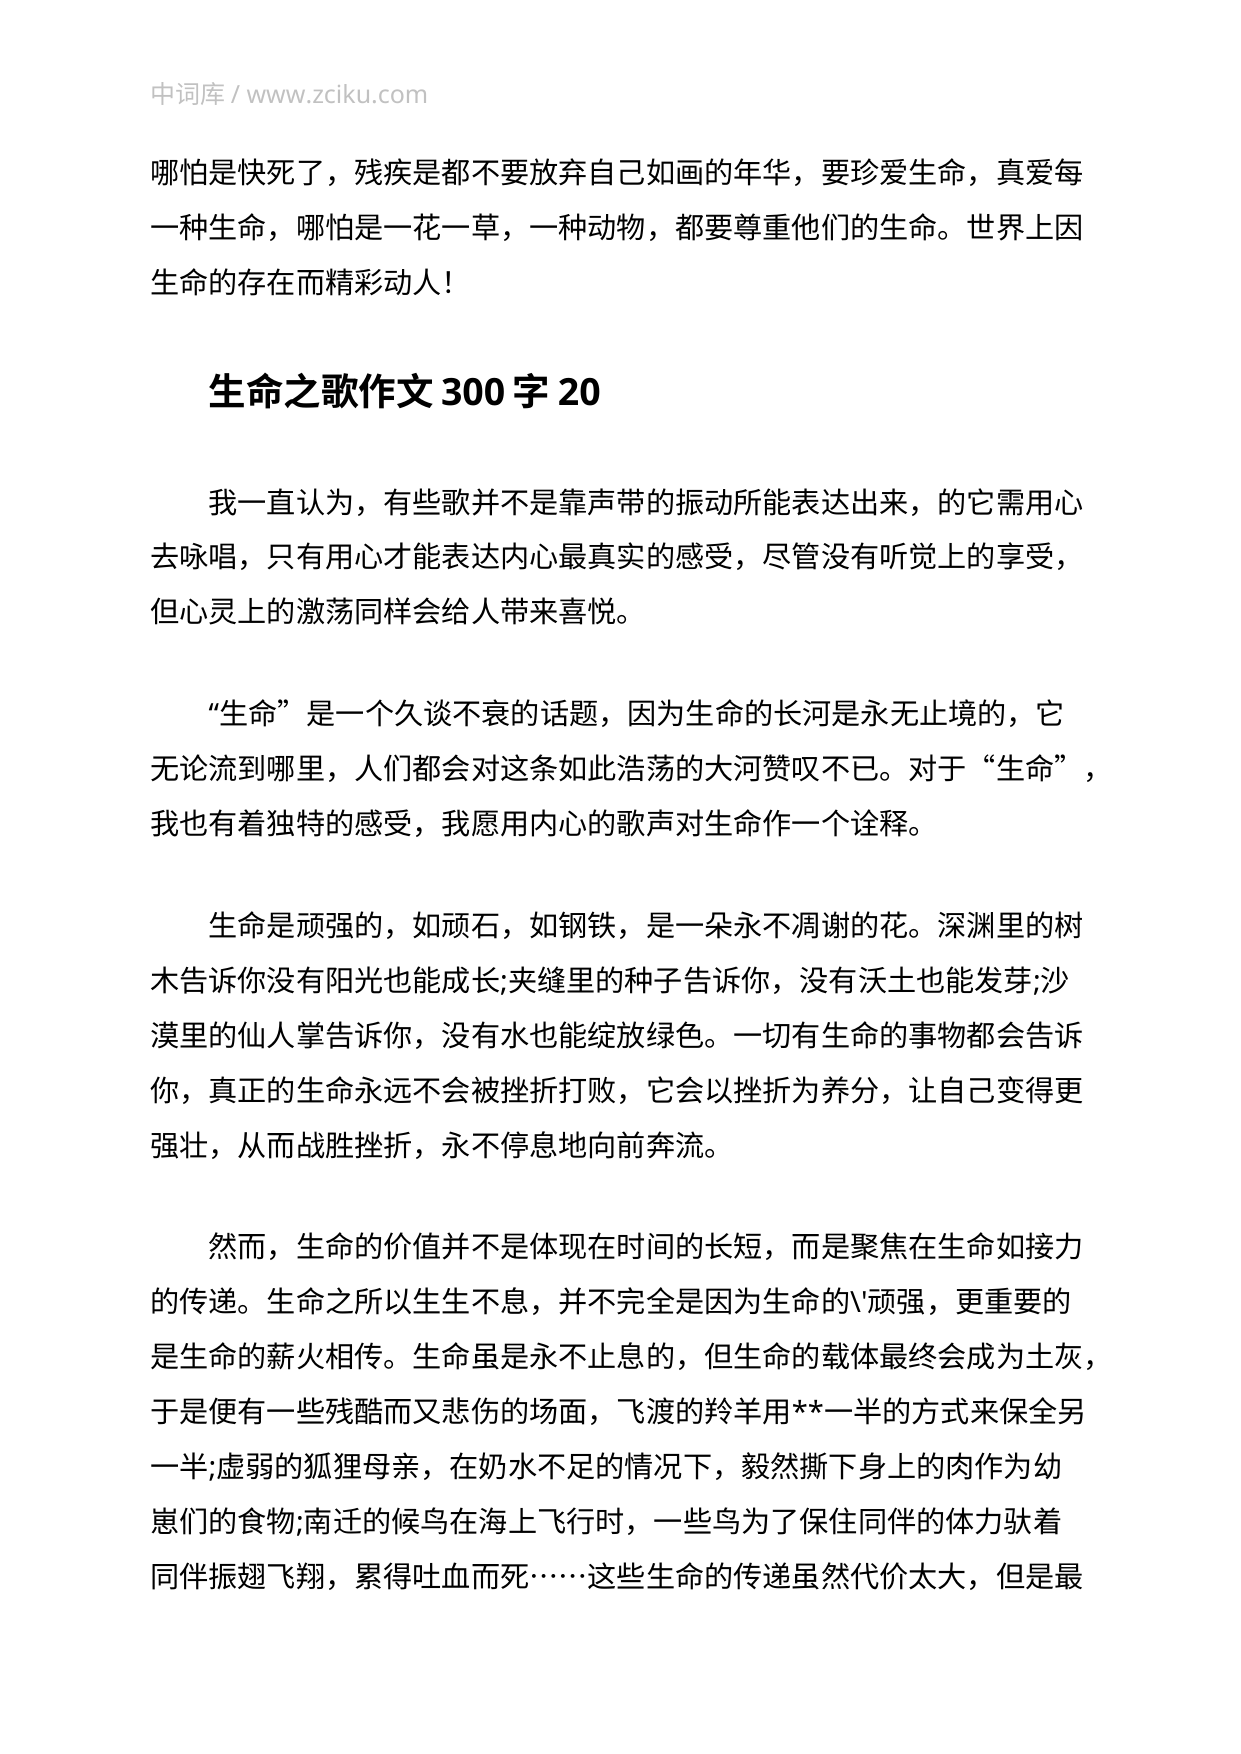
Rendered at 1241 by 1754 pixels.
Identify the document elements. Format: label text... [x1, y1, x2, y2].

text 生命之歌作文300字20 [150, 362, 1090, 416]
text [150, 1224, 1090, 1596]
text 我一直认为，有些歌并不是靠声带的振动所能表达出来，的它需用心去咏唱，只有用心才能表达内心最真实的感受，尽管没有听觉上的享受，但心灵上的激荡同样会给人带来喜悦。 [150, 479, 1090, 631]
text 生命是顽强的，如顽石，如钢铁，是一朵永不凋谢的花。深渊里的树木告诉你没有阳光也能成长;夹缝里的种子告诉你，没有沃土也能发芽;沙漠里的仙人掌告诉你，没有水也能绽放绿色。一切有生命的事物都会告诉你，真正的生命永远不会被挫折打败，它会以挫折为养分，让自己变得更强壮，从而战胜挫折，永不停息地向前奔流。 [150, 902, 1090, 1164]
text “生命”是一个久谈不衰的话题，因为生命的长河是永无止境的，它无论流到哪里，人们都会对这条如此浩荡的大河赞叹不已。对于“生命”，我也有着独特的感受，我愿用内心的歌声对生命作一个诠释。 [150, 691, 1090, 843]
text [150, 150, 1090, 302]
